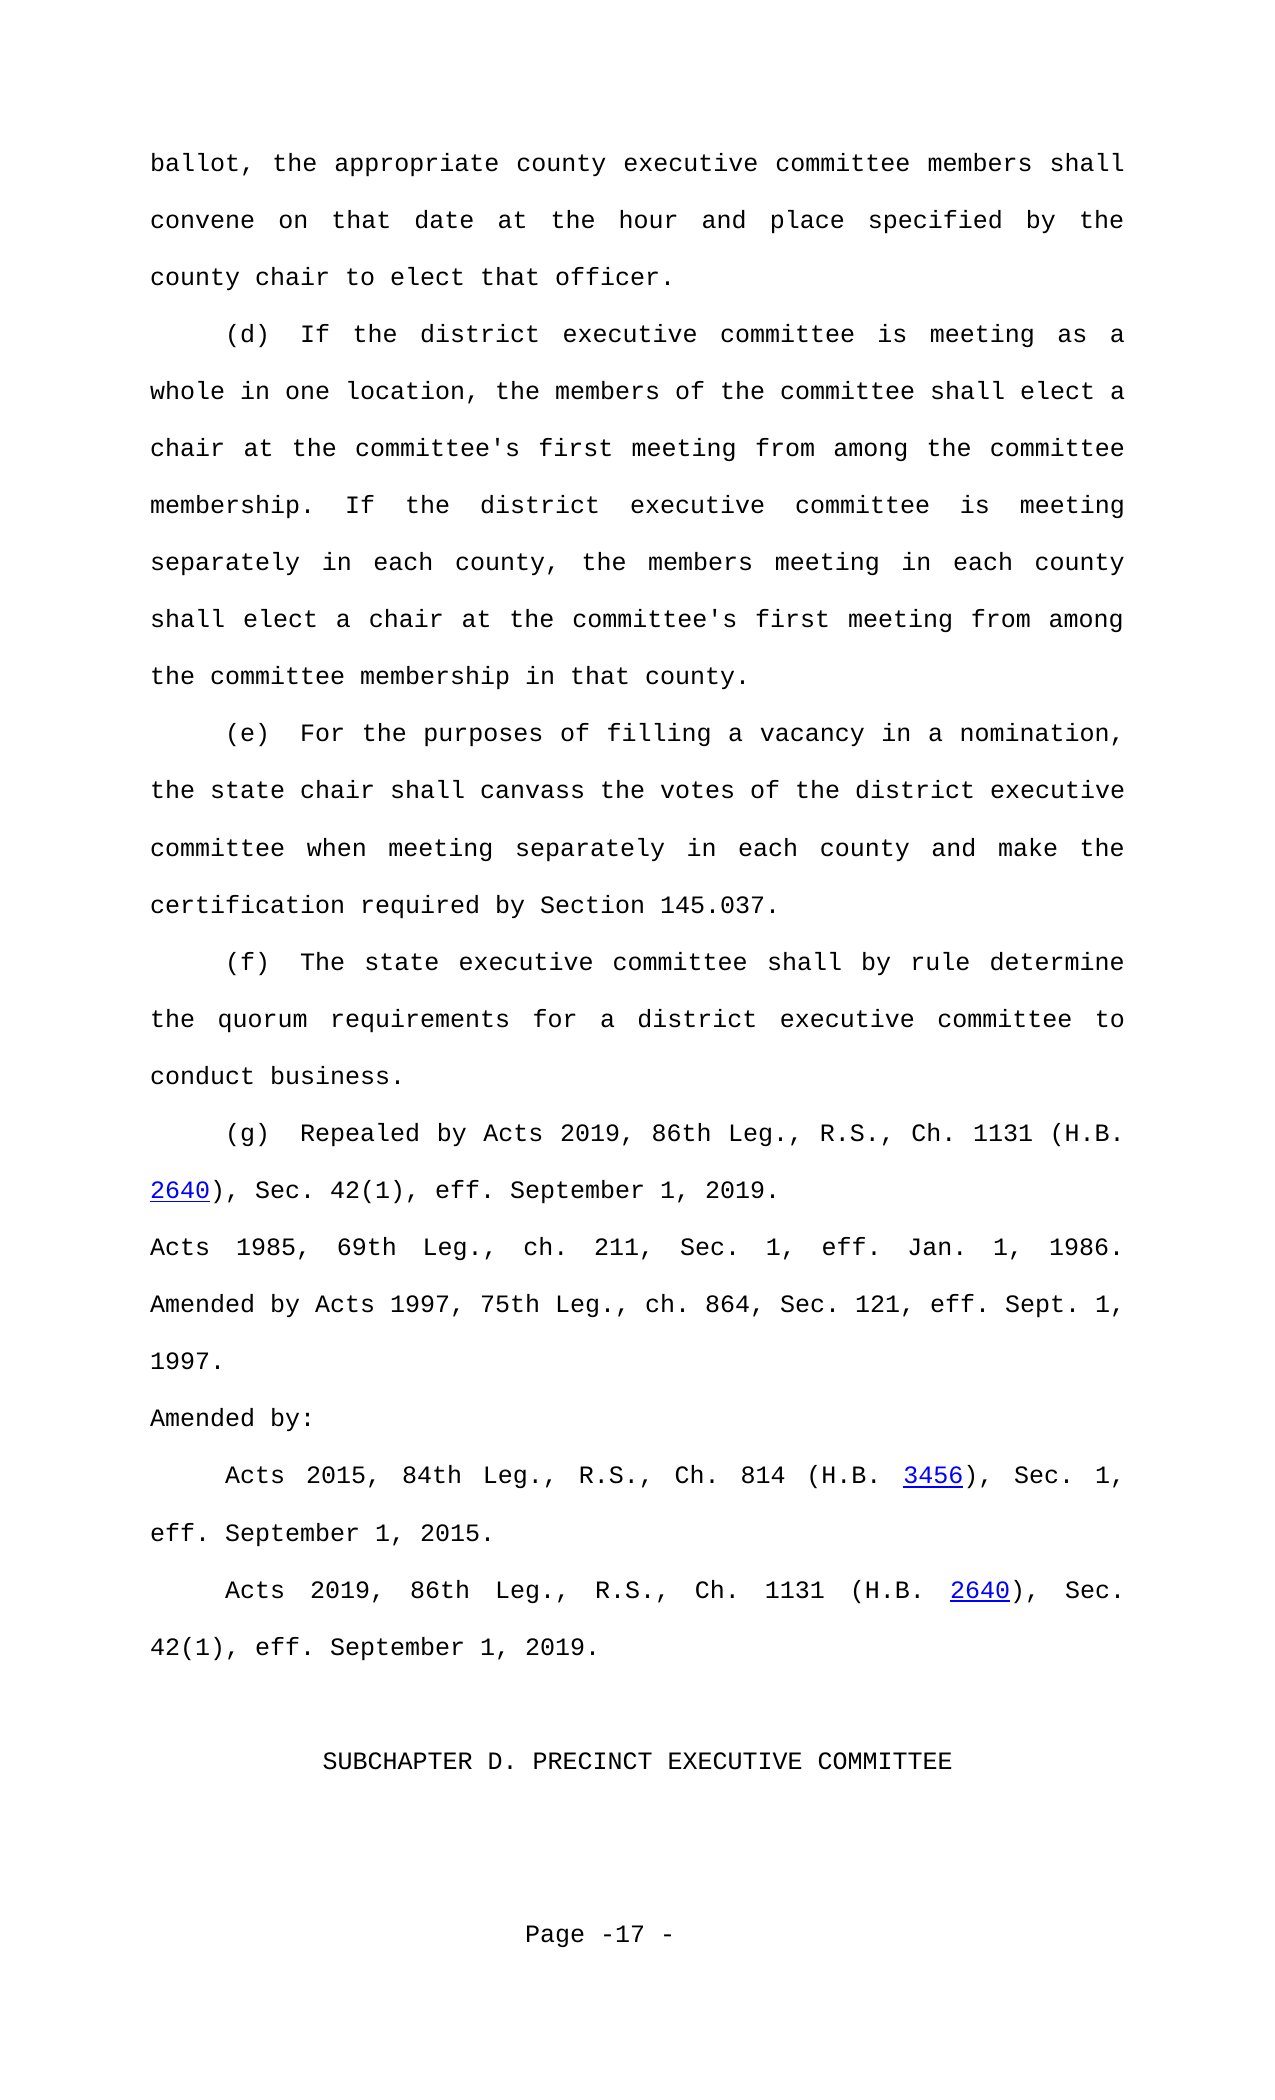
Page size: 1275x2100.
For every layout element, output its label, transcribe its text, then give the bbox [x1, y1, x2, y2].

text (e) For the purposes of filling a vacancy in a nomination, the state chair shall canvass the votes of the district executive committee when meeting separately in each county and make the certification required by Section 145.037. [150, 721, 1125, 921]
text Acts 1985, 69th Leg., ch. 211, Sec. 1, eff. Jan. 1, 1986. Amended by Acts 1997, 75th Leg., ch. 864, Sec. 121, eff. Sept. 1, 1997. [150, 1234, 1125, 1377]
text SUBCHAPTER D. PRECINCT EXECUTIVE COMMITTEE [150, 1748, 1125, 1777]
text Acts 2019, 86th Leg., R.S., Ch. 1131 (H.B. 2640), Sec. 42(1), eff. September 1, 2019. [150, 1577, 1125, 1663]
text (g) Repealed by Acts 2019, 86th Leg., R.S., Ch. 1131 (H.B. 2640), Sec. 42(1), eff. September 1, 2019. [150, 1120, 1125, 1206]
text Acts 2015, 84th Leg., R.S., Ch. 814 (H.B. 3456), Sec. 1, eff. September 1, 2015. [150, 1463, 1125, 1548]
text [150, 150, 1125, 293]
text (f) The state executive committee shall by rule determine the quorum requirements for a district executive committee to conduct business. [150, 949, 1125, 1092]
text Amended by: [150, 1406, 1125, 1434]
text (d) If the district executive committee is meeting as a whole in one location, the members of the committee shall elect a chair at the committee's first meeting from among the committee membership. If the district executive committee is meeting separately in each county, the members meeting in each county shall elect a chair at the committee's first meeting from among the committee membership in that county. [150, 321, 1125, 692]
